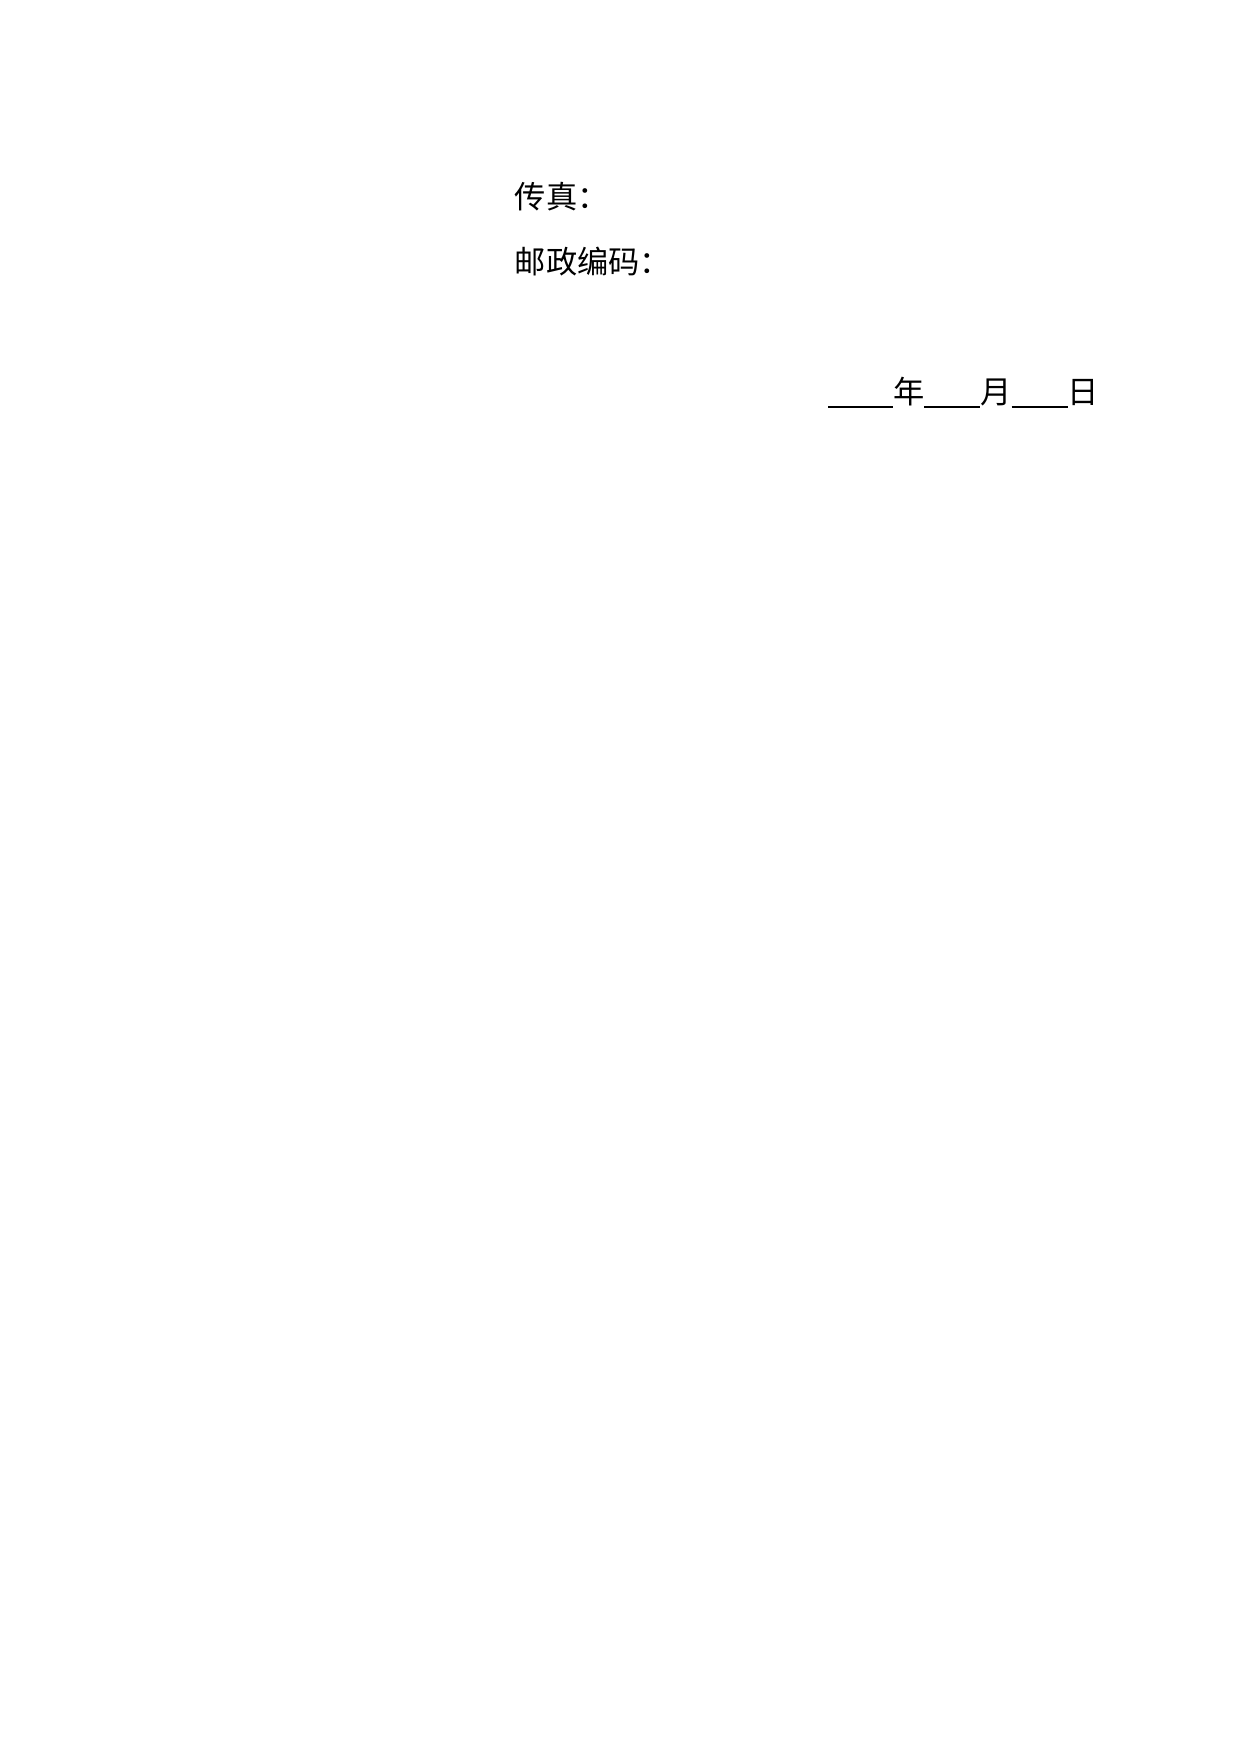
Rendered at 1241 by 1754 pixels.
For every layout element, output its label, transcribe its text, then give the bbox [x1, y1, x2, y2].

text 邮政编码： [142, 227, 1098, 292]
text 传真： [142, 162, 1098, 227]
text 年 月 日 [142, 357, 1098, 422]
